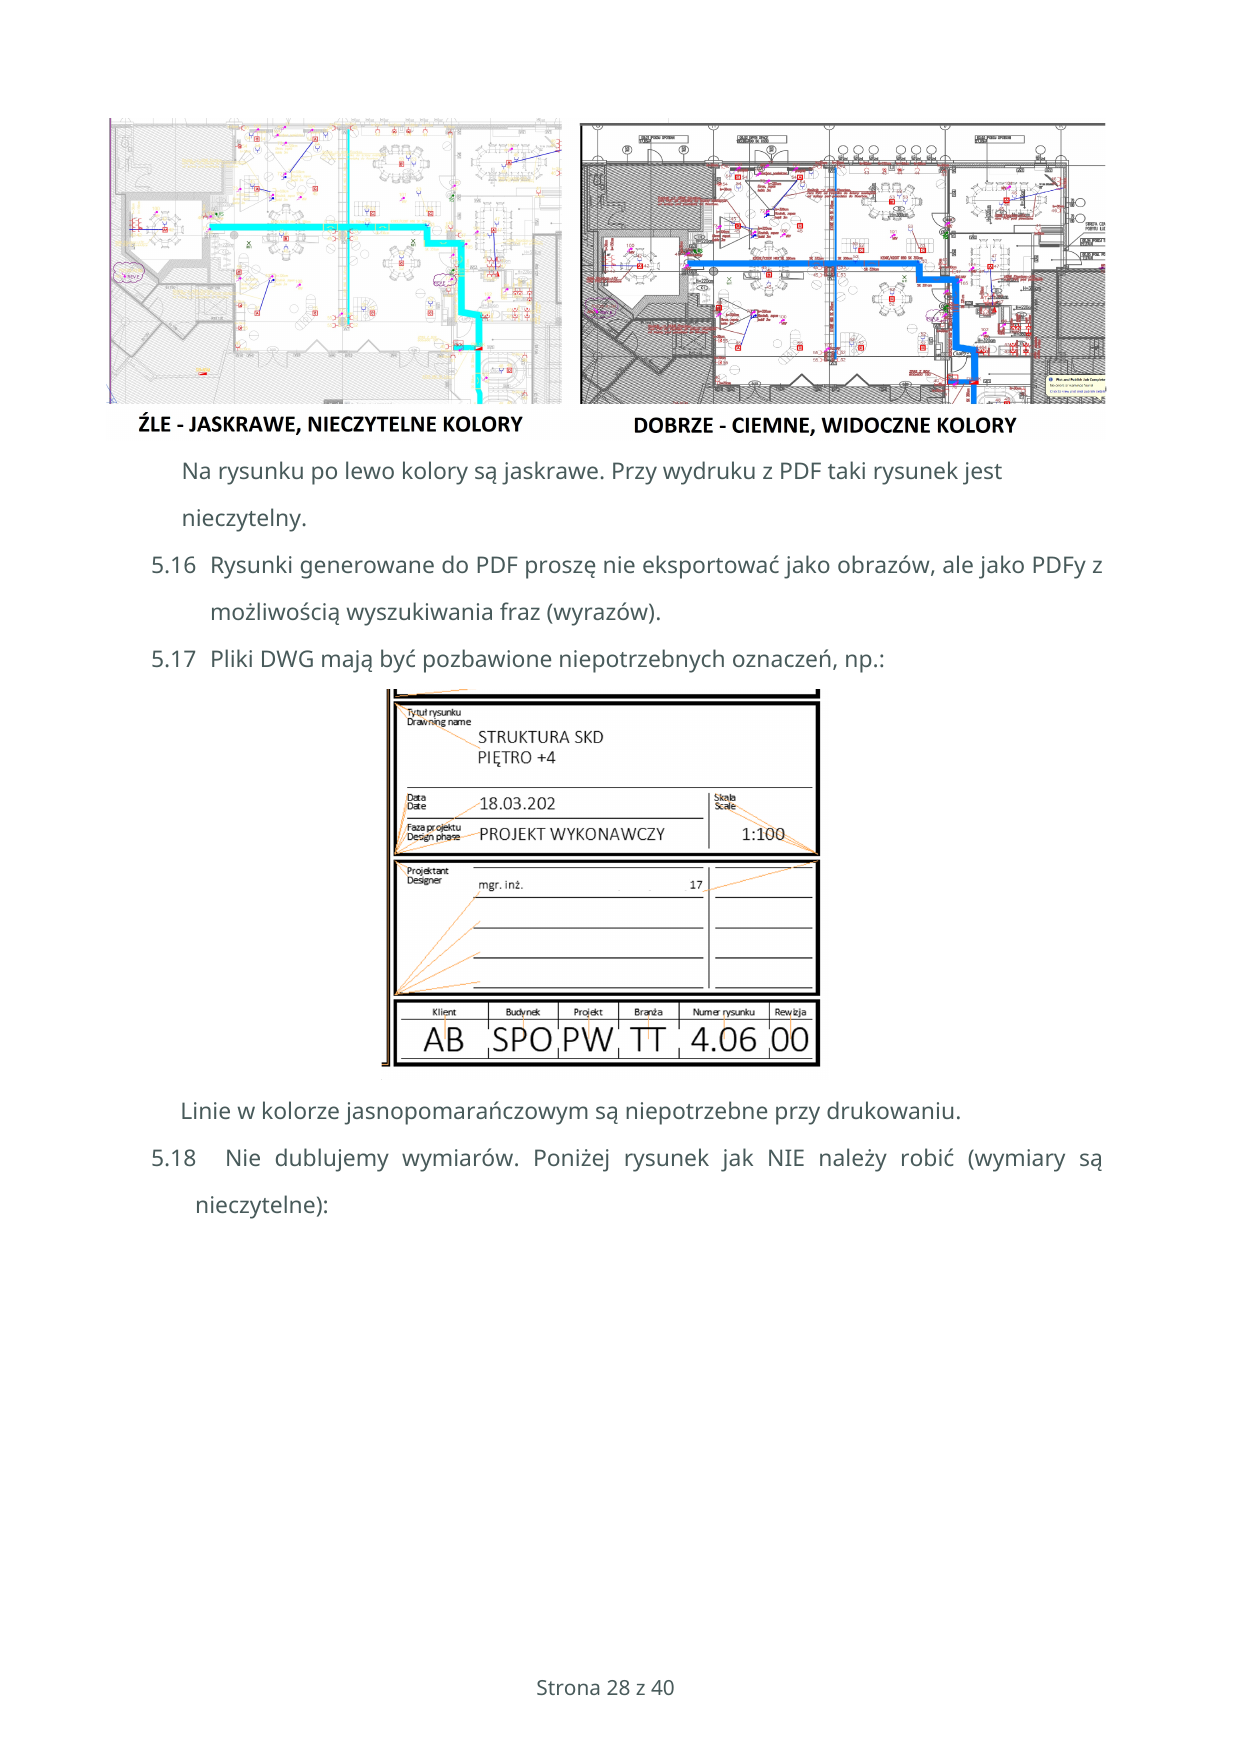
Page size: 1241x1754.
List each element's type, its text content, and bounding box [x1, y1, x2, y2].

picture [106, 118, 1107, 441]
list Rysunki generowane do PDF proszę nie eksportować jako obrazów, ale jako PDFy z możliwością wyszukiwania fraz (wyrazów). [151, 549, 1104, 627]
list Nie dublujemy wymiarów. Poniżej rysunek jak NIE należy robić (wymiary są nieczytelne): [151, 1142, 1104, 1220]
picture [381, 689, 830, 1080]
list Na rysunku po lewo kolory są jaskrawe. Przy wydruku z PDF taki rysunek jest nieczytelny. [181, 455, 1104, 533]
list Linie w kolorze jasnopomarańczowym są niepotrzebne przy drukowaniu. [106, 1095, 1104, 1126]
list Pliki DWG mają być pozbawione niepotrzebnych oznaczeń, np.: [151, 642, 1104, 674]
